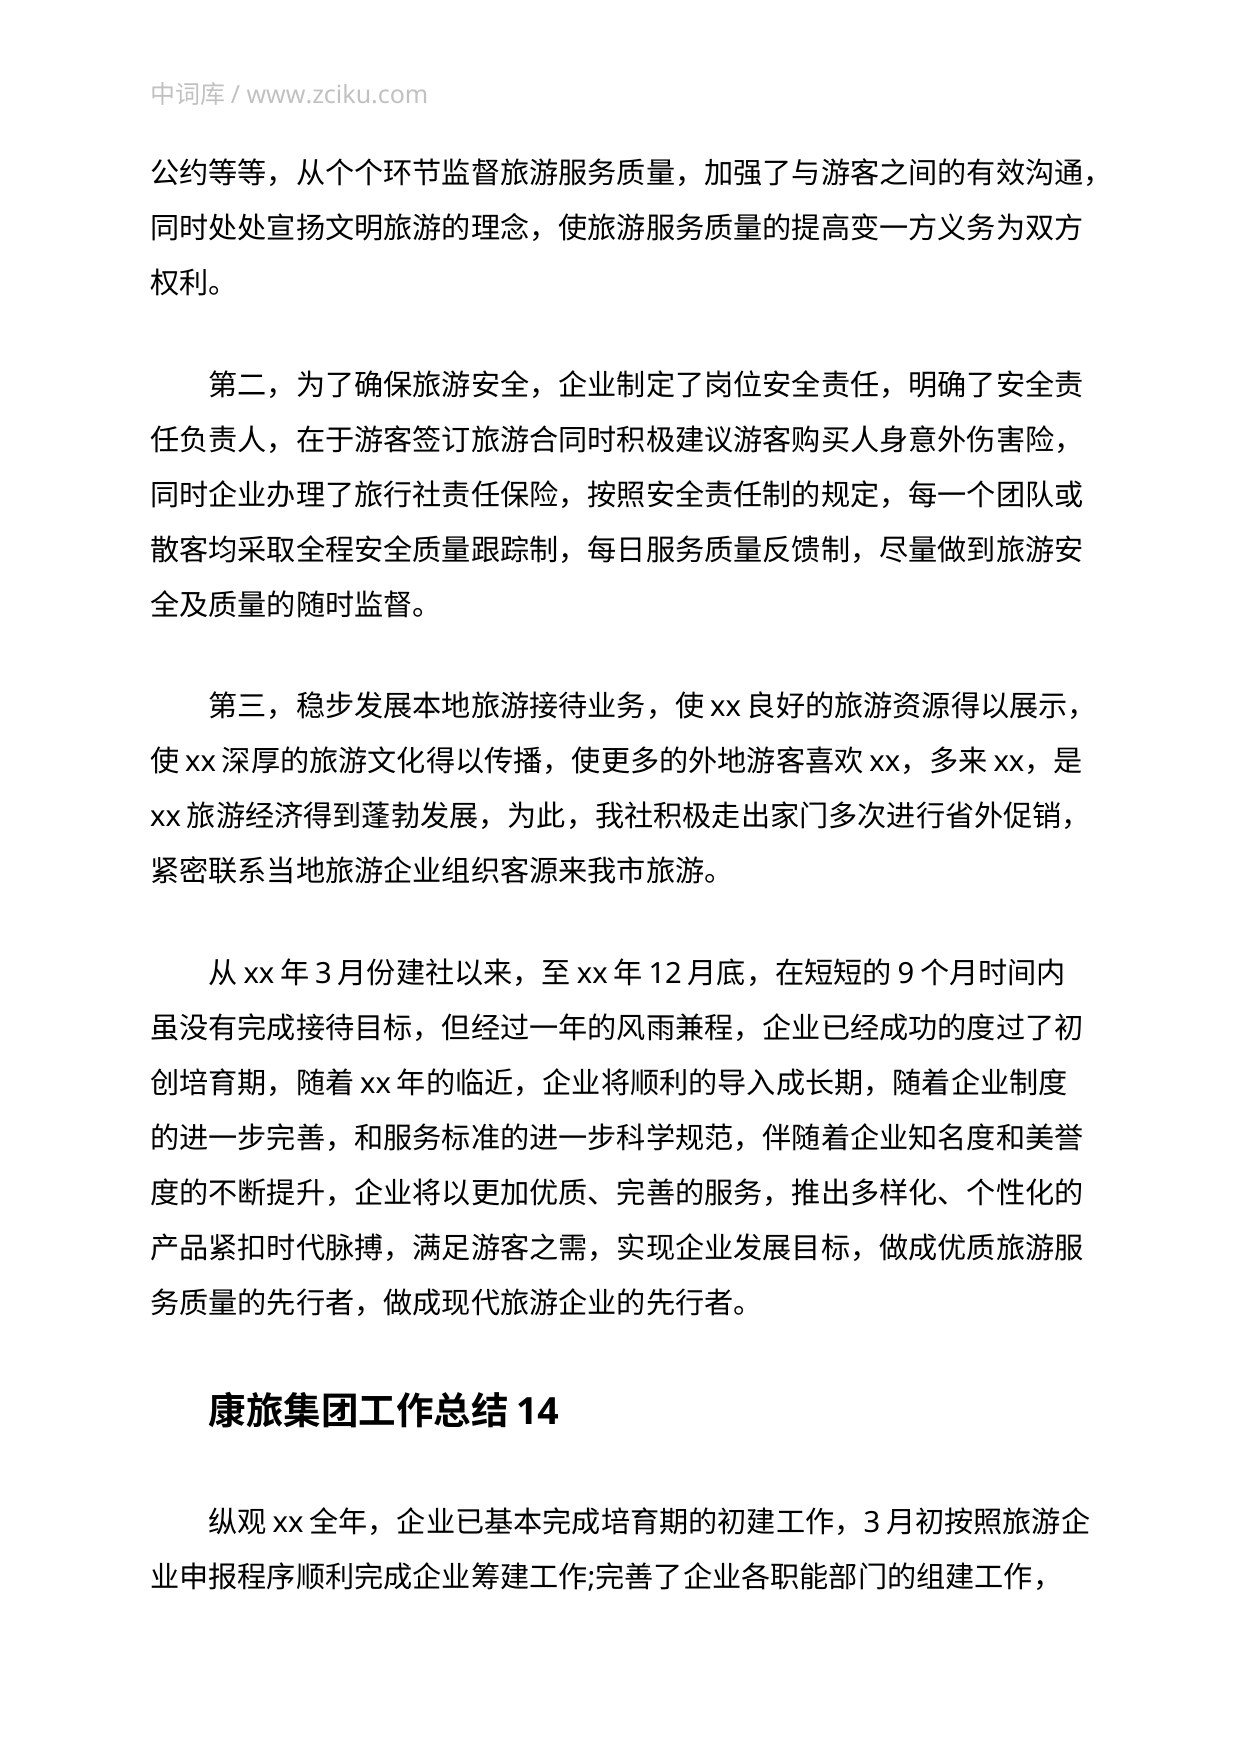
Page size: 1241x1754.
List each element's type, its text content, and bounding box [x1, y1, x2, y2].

text 第二，为了确保旅游安全，企业制定了岗位安全责任，明确了安全责任负责人，在于游客签订旅游合同时积极建议游客购买人身意外伤害险，同时企业办理了旅行社责任保险，按照安全责任制的规定，每一个团队或散客均采取全程安全质量跟踪制，每日服务质量反馈制，尽量做到旅游安全及质量的随时监督。 [150, 362, 1090, 623]
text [150, 150, 1090, 302]
text 康旅集团工作总结14 [150, 1381, 1090, 1436]
text 第三，稳步发展本地旅游接待业务，使xx良好的旅游资源得以展示，使xx深厚的旅游文化得以传播，使更多的外地游客喜欢xx，多来xx，是xx旅游经济得到蓬勃发展，为此，我社积极走出家门多次进行省外促销，紧密联系当地旅游企业组织客源来我市旅游。 [150, 683, 1090, 890]
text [150, 1499, 1090, 1596]
text 从xx年3月份建社以来，至xx年12月底，在短短的9个月时间内虽没有完成接待目标，但经过一年的风雨兼程，企业已经成功的度过了初创培育期，随着xx年的临近，企业将顺利的导入成长期，随着企业制度的进一步完善，和服务标准的进一步科学规范，伴随着企业知名度和美誉度的不断提升，企业将以更加优质、完善的服务，推出多样化、个性化的产品紧扣时代脉搏，满足游客之需，实现企业发展目标，做成优质旅游服务质量的先行者，做成现代旅游企业的先行者。 [150, 950, 1090, 1322]
